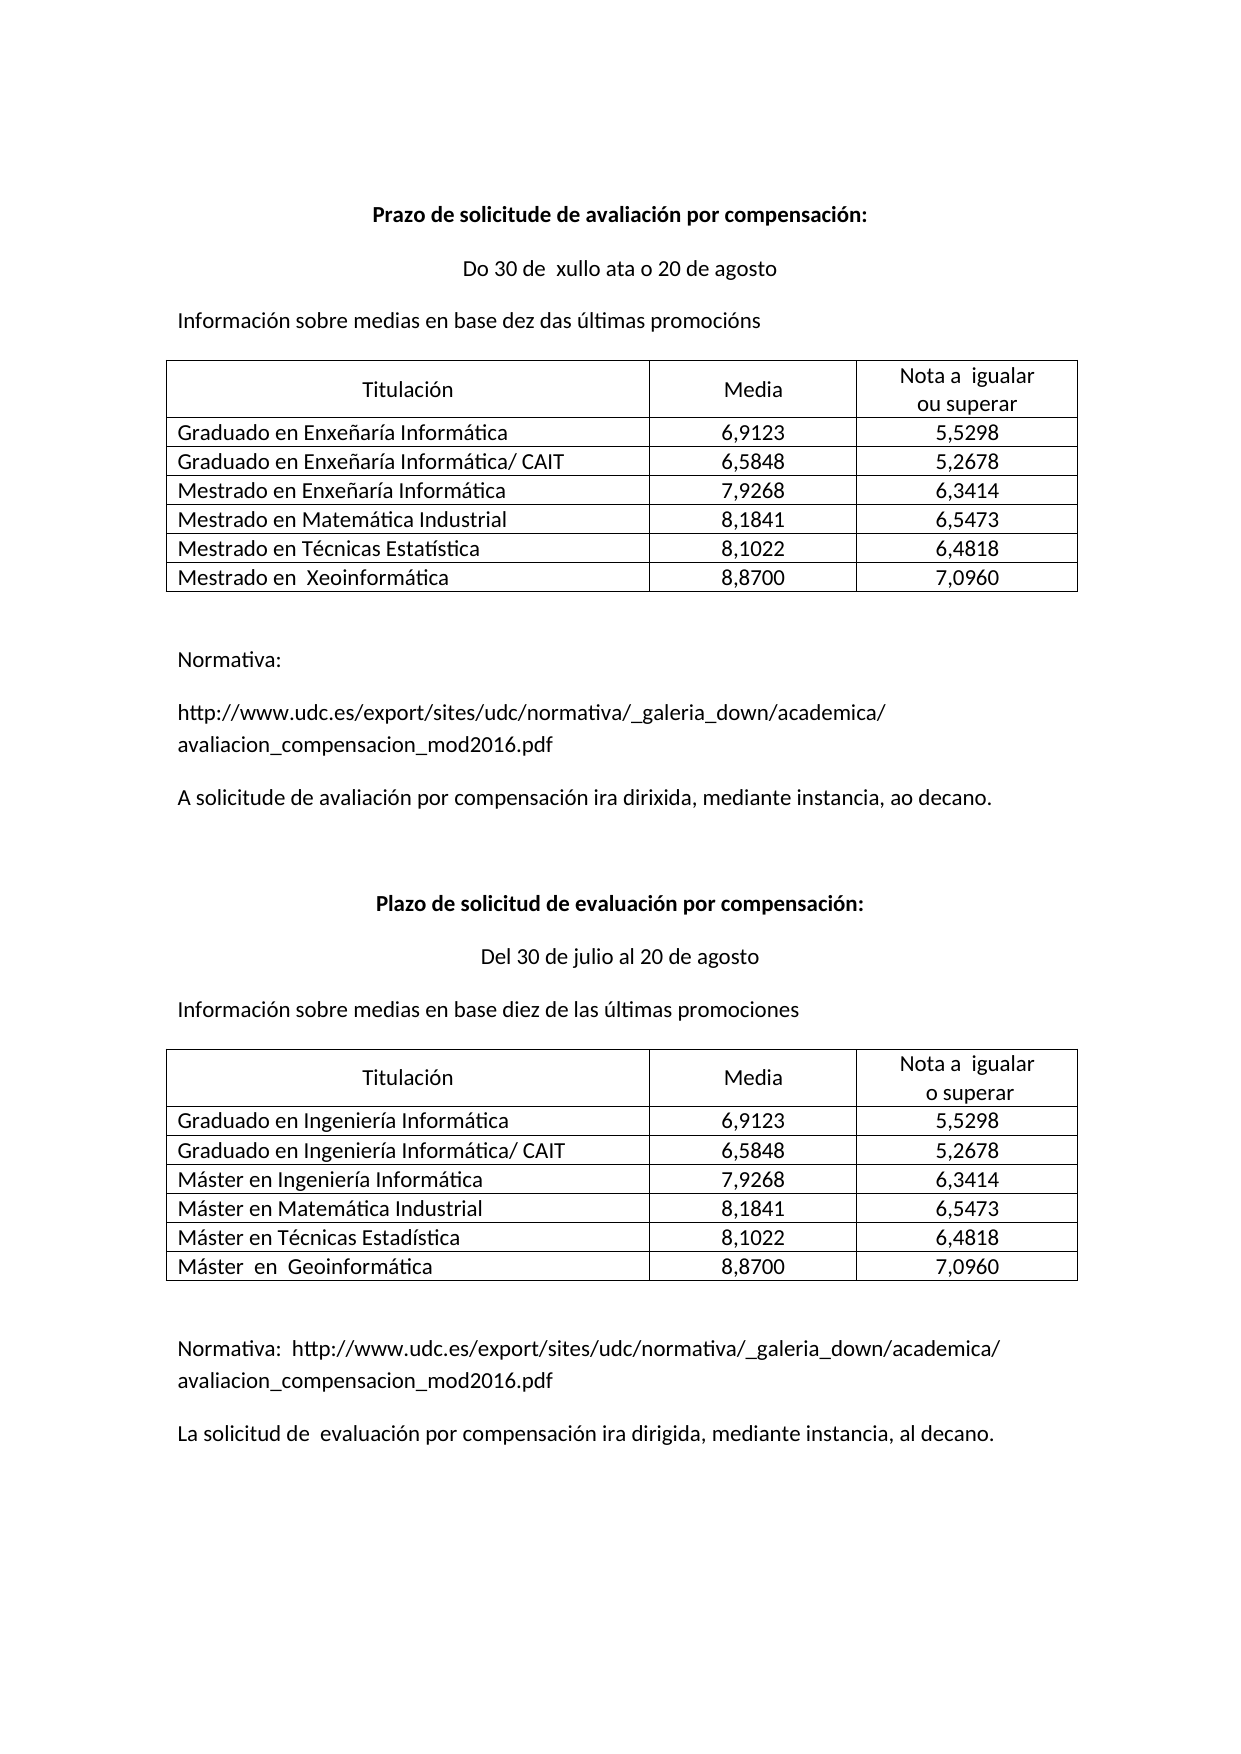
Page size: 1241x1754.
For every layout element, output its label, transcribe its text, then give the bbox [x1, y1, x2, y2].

table_cell 6,5848 [650, 447, 856, 475]
table_cell Mestrado en Enxeñaría Informática [167, 476, 649, 504]
table_cell 6,9123 [650, 1107, 856, 1135]
table_cell 5,5298 [857, 418, 1077, 446]
text Do 30 de xullo ata o 20 de agosto [177, 254, 1063, 282]
text Normativa: [177, 645, 1063, 673]
table_cell 6,5473 [857, 1194, 1077, 1222]
table_cell Máster en Matemática Industrial [167, 1194, 649, 1222]
table_cell 5,2678 [857, 447, 1077, 475]
table_cell Máster en Geoinformática [167, 1252, 649, 1280]
table_cell 6,3414 [857, 1165, 1077, 1193]
text Normativa: http://www.udc.es/export/sites/udc/normativa/_galeria_down/academica/avaliacion_compensacion_mod2016.pdf [177, 1334, 1063, 1394]
table_header Media [650, 1050, 856, 1106]
table_cell Graduado en Ingeniería Informática/ CAIT [167, 1136, 649, 1164]
table_header Nota a igualar ou superar [857, 361, 1077, 417]
table_cell 6,5473 [857, 505, 1077, 533]
table_cell Máster en Técnicas Estadística [167, 1223, 649, 1251]
table_cell 8,8700 [650, 1252, 856, 1280]
table_header Titulación [167, 361, 649, 417]
text Información sobre medias en base dez das últimas promocións [177, 307, 1063, 335]
table_cell 8,1022 [650, 534, 856, 562]
text La solicitud de evaluación por compensación ira dirigida, mediante instancia, al decano. [177, 1419, 1063, 1447]
table_header Nota a igualar o superar [857, 1050, 1077, 1106]
table_cell Mestrado en Técnicas Estatística [167, 534, 649, 562]
text http://www.udc.es/export/sites/udc/normativa/_galeria_down/academica/avaliacion_compensacion_mod2016.pdf [177, 698, 1063, 758]
table_cell 8,1841 [650, 505, 856, 533]
text Del 30 de julio al 20 de agosto [177, 942, 1063, 971]
table_cell 5,5298 [857, 1107, 1077, 1135]
table_cell 8,8700 [650, 563, 856, 591]
text A solicitude de avaliación por compensación ira dirixida, mediante instancia, ao decano. [177, 783, 1063, 811]
table_cell 7,0960 [857, 563, 1077, 591]
table_cell 8,1841 [650, 1194, 856, 1222]
text Información sobre medias en base diez de las últimas promociones [177, 996, 1063, 1023]
table_cell 6,4818 [857, 1223, 1077, 1251]
table_cell Máster en Ingeniería Informática [167, 1165, 649, 1193]
table_cell 8,1022 [650, 1223, 856, 1251]
table_cell 6,5848 [650, 1136, 856, 1164]
table_cell 6,9123 [650, 418, 856, 446]
text Prazo de solicitude de avaliación por compensación: [177, 201, 1063, 229]
table_cell 7,9268 [650, 1165, 856, 1193]
table_cell Graduado en Enxeñaría Informática [167, 418, 649, 446]
table_cell Graduado en Enxeñaría Informática/ CAIT [167, 447, 649, 475]
table_cell Mestrado en Matemática Industrial [167, 505, 649, 533]
table_cell 6,3414 [857, 476, 1077, 504]
table_header Media [650, 361, 856, 417]
text Plazo de solicitud de evaluación por compensación: [177, 889, 1063, 917]
table_cell 5,2678 [857, 1136, 1077, 1164]
table_cell 7,0960 [857, 1252, 1077, 1280]
table_cell Graduado en Ingeniería Informática [167, 1107, 649, 1135]
table_cell Mestrado en Xeoinformática [167, 563, 649, 591]
table_cell 6,4818 [857, 534, 1077, 562]
table_header Titulación [167, 1050, 649, 1106]
table_cell 7,9268 [650, 476, 856, 504]
